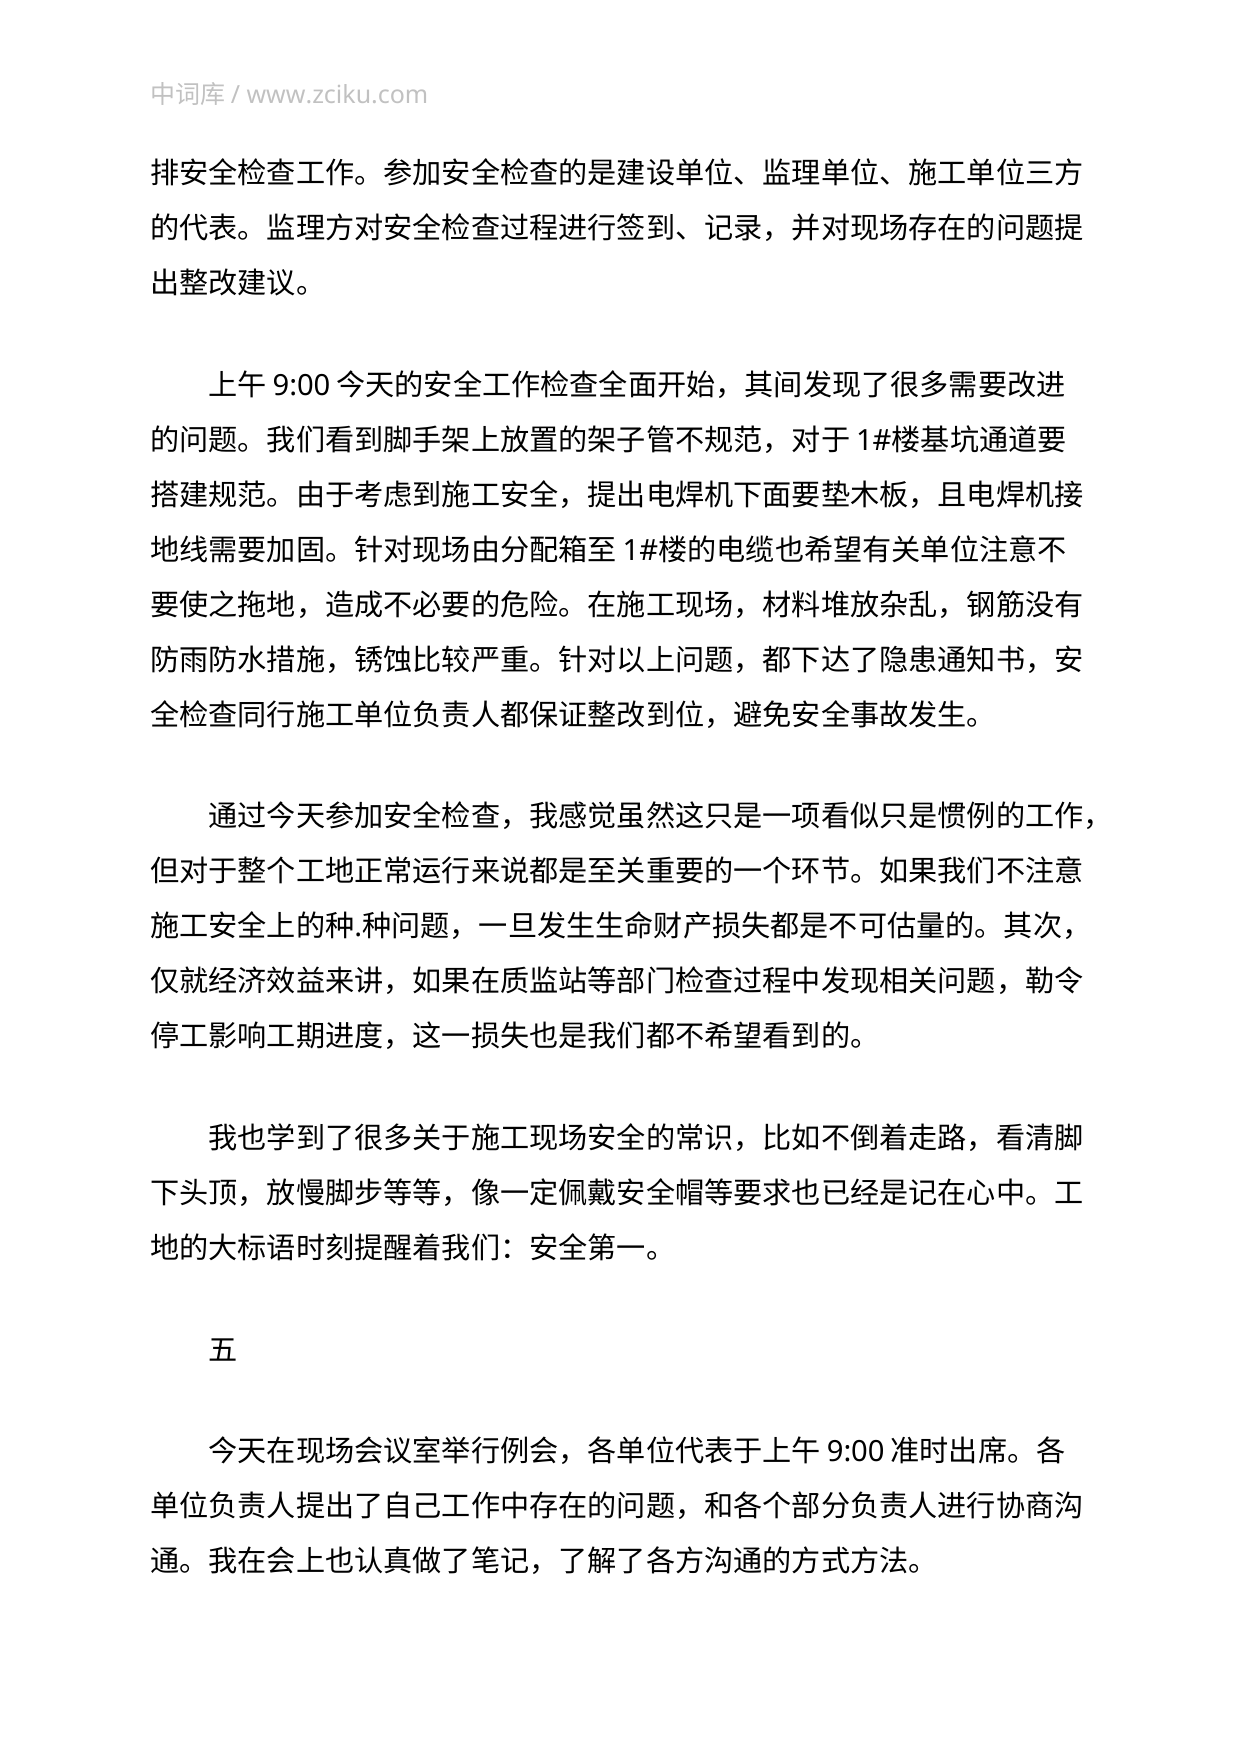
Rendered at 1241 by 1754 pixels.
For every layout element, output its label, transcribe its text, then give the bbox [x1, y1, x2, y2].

text 今天在现场会议室举行例会，各单位代表于上午9:00准时出席。各单位负责人提出了自己工作中存在的问题，和各个部分负责人进行协商沟通。我在会上也认真做了笔记，了解了各方沟通的方式方法。 [150, 1428, 1090, 1580]
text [150, 150, 1090, 302]
text 通过今天参加安全检查，我感觉虽然这只是一项看似只是惯例的工作，但对于整个工地正常运行来说都是至关重要的一个环节。如果我们不注意施工安全上的种.种问题，一旦发生生命财产损失都是不可估量的。其次，仅就经济效益来讲，如果在质监站等部门检查过程中发现相关问题，勒令停工影响工期进度，这一损失也是我们都不希望看到的。 [150, 793, 1090, 1055]
text 我也学到了很多关于施工现场安全的常识，比如不倒着走路，看清脚下头顶，放慢脚步等等，像一定佩戴安全帽等要求也已经是记在心中。工地的大标语时刻提醒着我们：安全第一。 [150, 1114, 1090, 1267]
text 五 [150, 1326, 1090, 1368]
text 上午9:00今天的安全工作检查全面开始，其间发现了很多需要改进的问题。我们看到脚手架上放置的架子管不规范，对于1#楼基坑通道要搭建规范。由于考虑到施工安全，提出电焊机下面要垫木板，且电焊机接地线需要加固。针对现场由分配箱至1#楼的电缆也希望有关单位注意不要使之拖地，造成不必要的危险。在施工现场，材料堆放杂乱，钢筋没有防雨防水措施，锈蚀比较严重。针对以上问题，都下达了隐患通知书，安全检查同行施工单位负责人都保证整改到位，避免安全事故发生。 [150, 362, 1090, 733]
